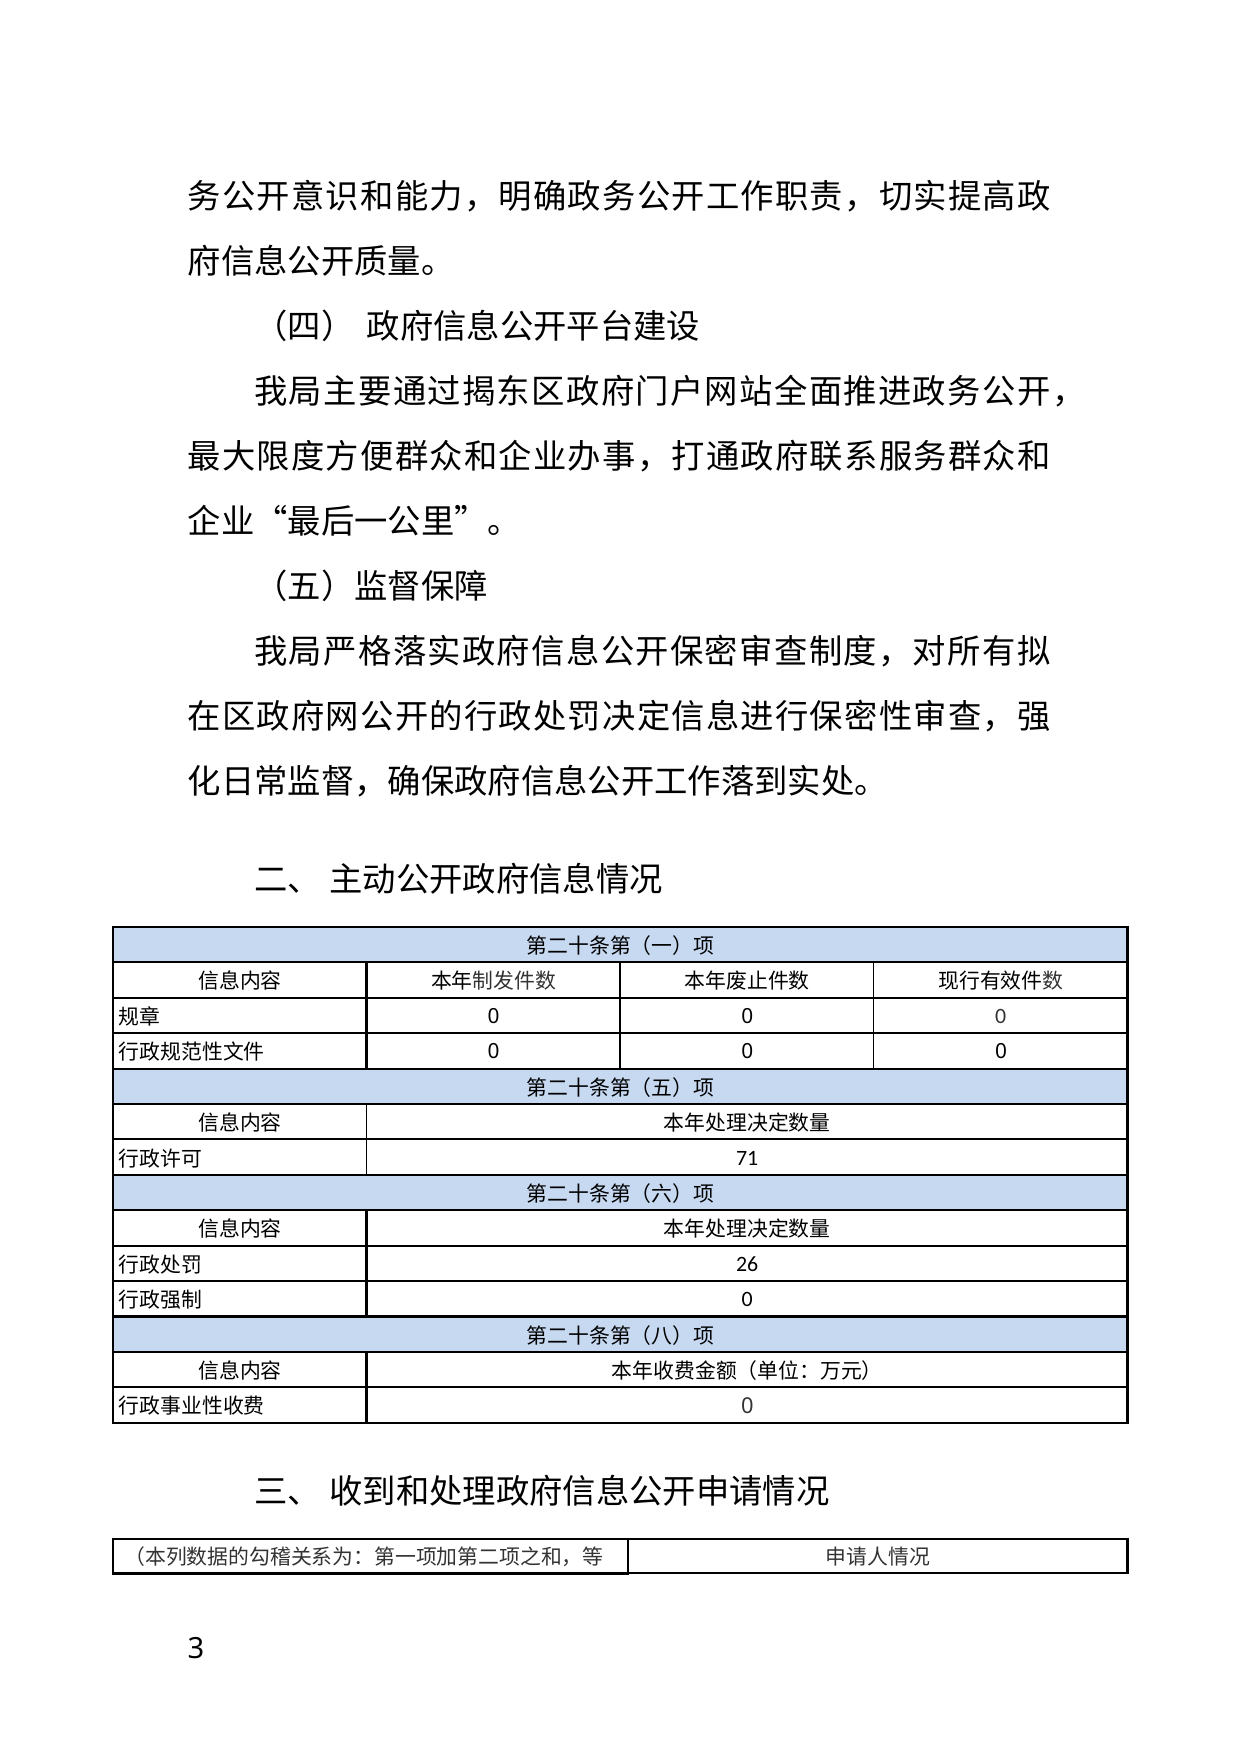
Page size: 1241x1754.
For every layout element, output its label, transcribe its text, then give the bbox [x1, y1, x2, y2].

text （五）监督保障 [187, 552, 1053, 617]
table_header 第二十条第（一）项 [114, 928, 1126, 961]
text 我局严格落实政府信息公开保密审查制度，对所有拟在区政府网公开的行政处罚决定信息进行保密性审查，强化日常监督，确保政府信息公开工作落到实处。 [187, 617, 1053, 812]
table_cell 现行有效件数 [874, 963, 1126, 997]
table_cell 信息内容 [114, 1105, 366, 1138]
table_cell 行政事业性收费 [114, 1388, 365, 1422]
table_cell 0 [874, 999, 1126, 1032]
table_cell 本年处理决定数量 [367, 1105, 1126, 1138]
table_cell 0 [368, 999, 619, 1032]
table_cell 行政规范性文件 [114, 1034, 365, 1067]
table_cell 行政许可 [114, 1140, 366, 1174]
table_cell 行政强制 [114, 1282, 365, 1315]
table_cell 0 [368, 1388, 1126, 1422]
table_cell 本年收费金额（单位：万元） [368, 1353, 1126, 1386]
table_cell 第二十条第（六）项 [114, 1176, 1126, 1209]
table_cell 0 [368, 1034, 619, 1067]
list 主动公开政府信息情况 [254, 844, 1053, 909]
table_cell 0 [368, 1282, 1126, 1315]
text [187, 162, 1053, 292]
table_cell 26 [368, 1247, 1126, 1280]
table_cell 信息内容 [114, 1353, 365, 1386]
list 收到和处理政府信息公开申请情况 [254, 1456, 1053, 1521]
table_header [114, 1540, 627, 1572]
table_cell 本年废止件数 [621, 963, 873, 997]
table_cell 0 [621, 1034, 873, 1067]
table_cell 第二十条第（五）项 [114, 1070, 1126, 1103]
table_header 申请人情况 [629, 1540, 1126, 1572]
table_cell 规章 [114, 999, 365, 1032]
list 政府信息公开平台建设 [254, 292, 1053, 357]
table_cell 第二十条第（八）项 [114, 1318, 1126, 1351]
text 我局主要通过揭东区政府门户网站全面推进政务公开，最大限度方便群众和企业办事，打通政府联系服务群众和企业“最后一公里”。 [187, 357, 1053, 552]
table_cell 0 [621, 999, 873, 1032]
table_cell 本年制发件数 [368, 963, 619, 997]
table_cell 信息内容 [114, 1211, 365, 1244]
table_cell 71 [367, 1140, 1126, 1174]
table_cell 行政处罚 [114, 1247, 365, 1280]
table_cell 0 [874, 1034, 1126, 1067]
table_cell 信息内容 [114, 963, 365, 997]
table_cell 本年处理决定数量 [368, 1211, 1126, 1244]
